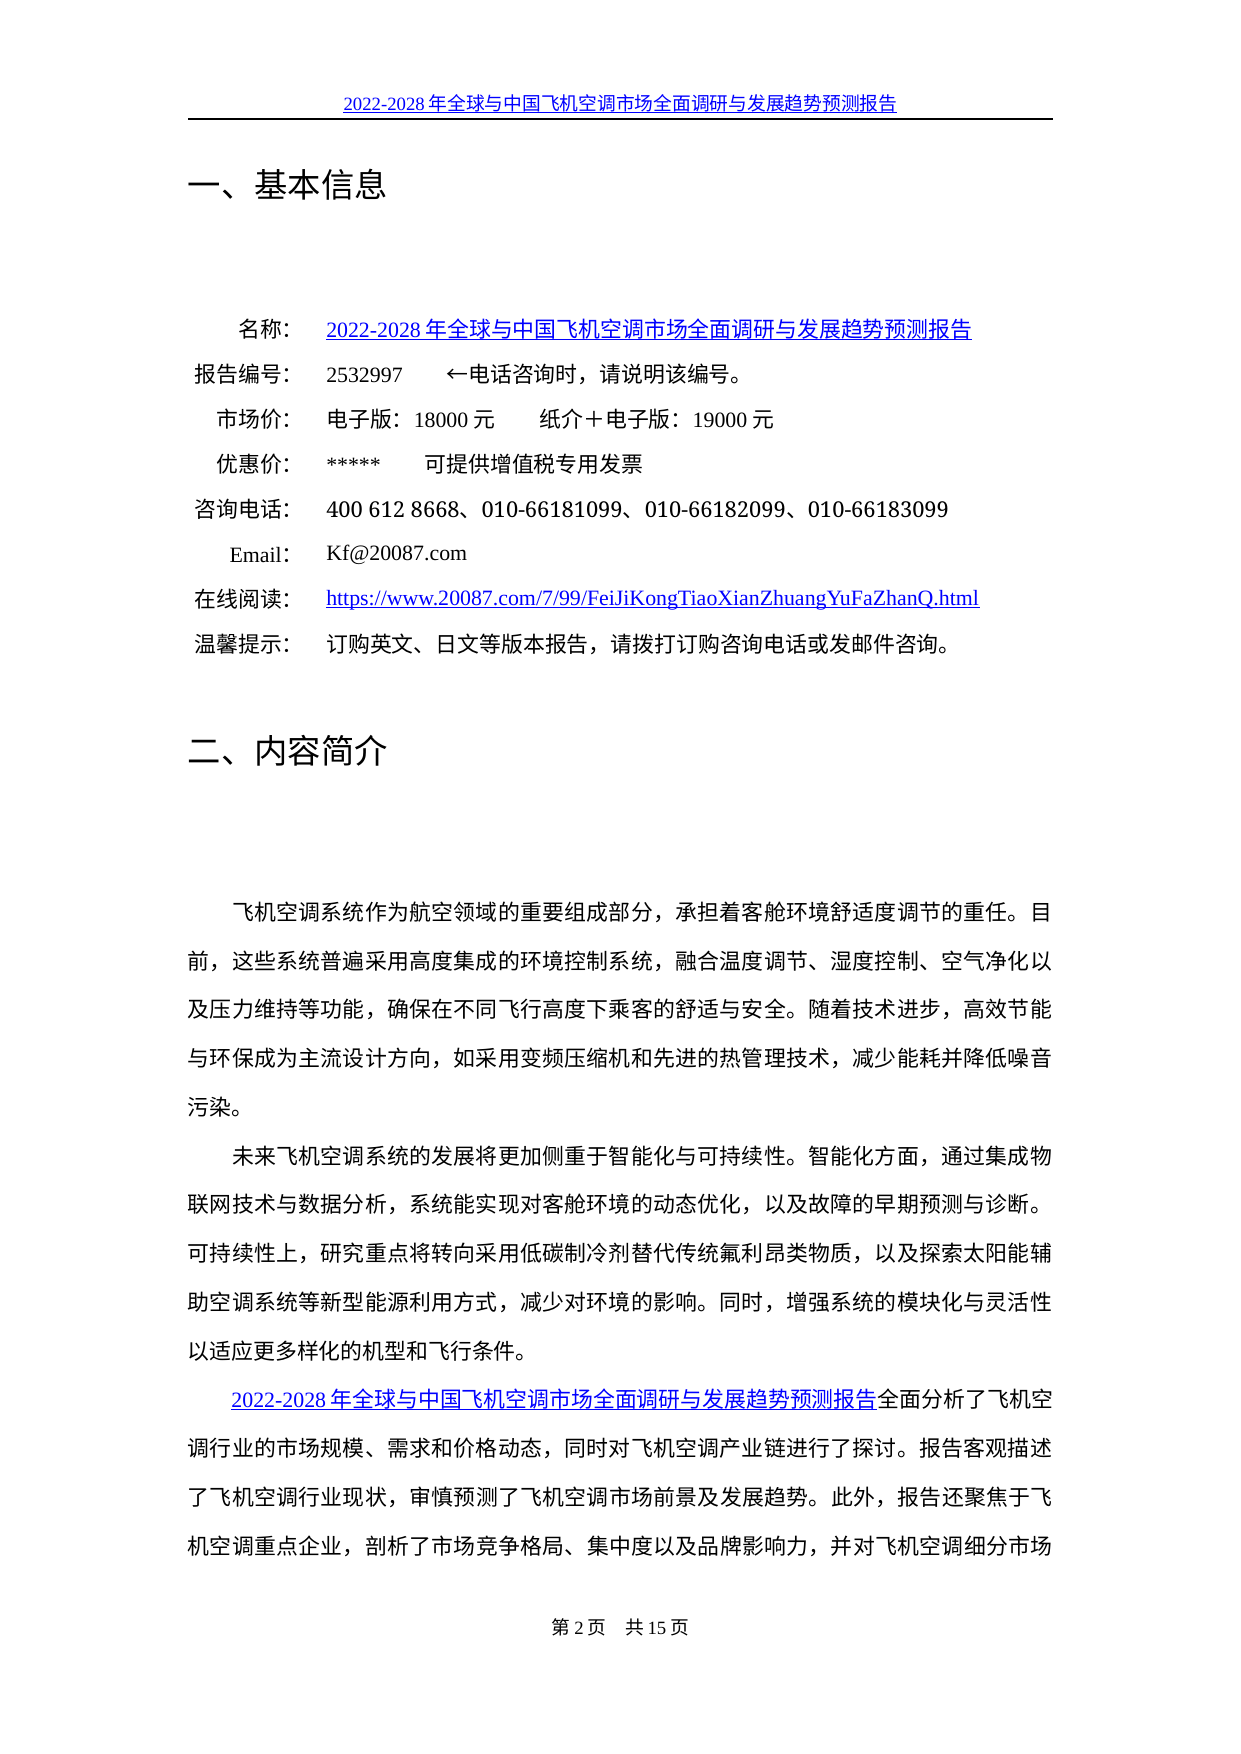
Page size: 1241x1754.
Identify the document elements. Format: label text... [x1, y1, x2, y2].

title 二、内容简介 [187, 717, 1053, 782]
table_cell [315, 582, 1073, 627]
table_cell 咨询电话： [167, 492, 315, 537]
table_header 名称： [167, 312, 315, 357]
table_cell Email： [167, 537, 315, 582]
table_cell 400 612 8668、010-66181099、010-66182099、010-66183099 [315, 492, 1073, 537]
table_cell ***** 可提供增值税专用发票 [315, 447, 1073, 492]
table_cell 订购英文、日文等版本报告，请拨打订购咨询电话或发邮件咨询。 [315, 627, 1073, 672]
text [187, 894, 1053, 1561]
table_cell 电子版：18000 元 纸介＋电子版：19000 元 [315, 402, 1073, 447]
table_cell 2532997 ←电话咨询时，请说明该编号。 [315, 357, 1073, 402]
table_cell 温馨提示： [167, 627, 315, 672]
table_cell Kf@20087.com [315, 537, 1073, 582]
table_header 2022-2028年全球与中国飞机空调市场全面调研与发展趋势预测报告 [315, 312, 1073, 357]
table_cell 市场价： [167, 402, 315, 447]
table_cell 报告编号： [167, 357, 315, 402]
title 一、基本信息 [187, 150, 1053, 215]
table_cell 在线阅读： [167, 582, 315, 627]
table_cell 优惠价： [167, 447, 315, 492]
